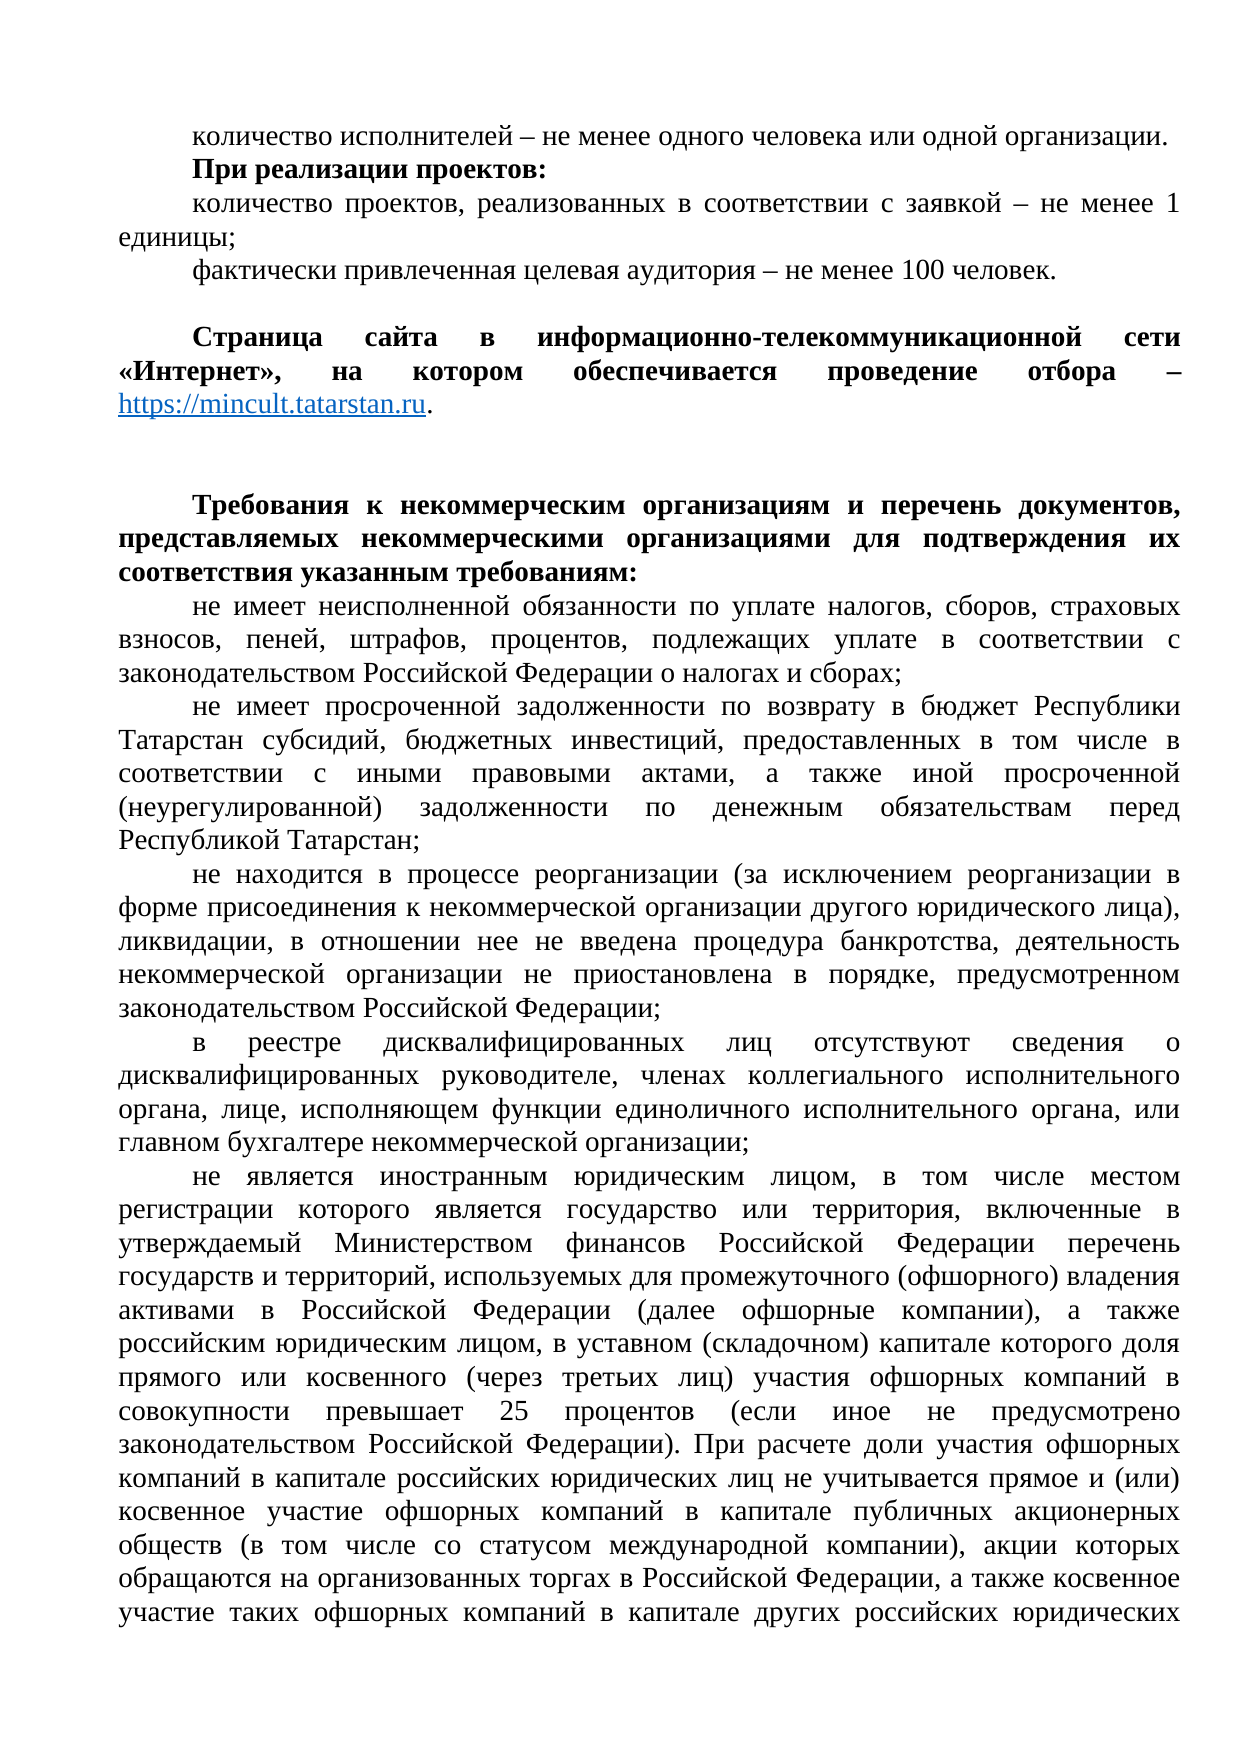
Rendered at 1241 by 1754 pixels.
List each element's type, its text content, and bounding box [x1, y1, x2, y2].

text не находится в процессе реорганизации (за исключением реорганизации в форме присоединения к некоммерческой организации другого юридического лица), ликвидации, в отношении нее не введена процедура банкротства, деятельность некоммерческой организации не приостановлена в порядке, предусмотренном законодательством Российской Федерации; [118, 856, 1181, 1024]
text в реестре дисквалифицированных лиц отсутствуют сведения о дисквалифицированных руководителе, членах коллегиального исполнительного органа, лице, исполняющем функции единоличного исполнительного органа, или главном бухгалтере некоммерческой организации; [118, 1024, 1181, 1158]
text фактически привлеченная целевая аудитория – не менее 100 человек. [118, 252, 1181, 286]
text не имеет неисполненной обязанности по уплате налогов, сборов, страховых взносов, пеней, штрафов, процентов, подлежащих уплате в соответствии с законодательством Российской Федерации о налогах и сборах; [118, 588, 1181, 688]
text Страница сайта в информационно-телекоммуникационной сети «Интернет», на котором обеспечивается проведение отбора – https://mincult.tatarstan.ru. [118, 319, 1181, 420]
text количество исполнителей – не менее одного человека или одной организации. [118, 118, 1181, 152]
text количество проектов, реализованных в соответствии с заявкой – не менее 1 единицы; [118, 185, 1181, 252]
text Требования к некоммерческим организациям и перечень документов, представляемых некоммерческими организациями для подтверждения их соответствия указанным требованиям: [118, 487, 1181, 588]
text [118, 1158, 1181, 1627]
text При реализации проектов: [118, 152, 1181, 185]
text не имеет просроченной задолженности по возврату в бюджет Республики Татарстан субсидий, бюджетных инвестиций, предоставленных в том числе в соответствии с иными правовыми актами, а также иной просроченной (неурегулированной) задолженности по денежным обязательствам перед Республикой Татарстан; [118, 688, 1181, 856]
